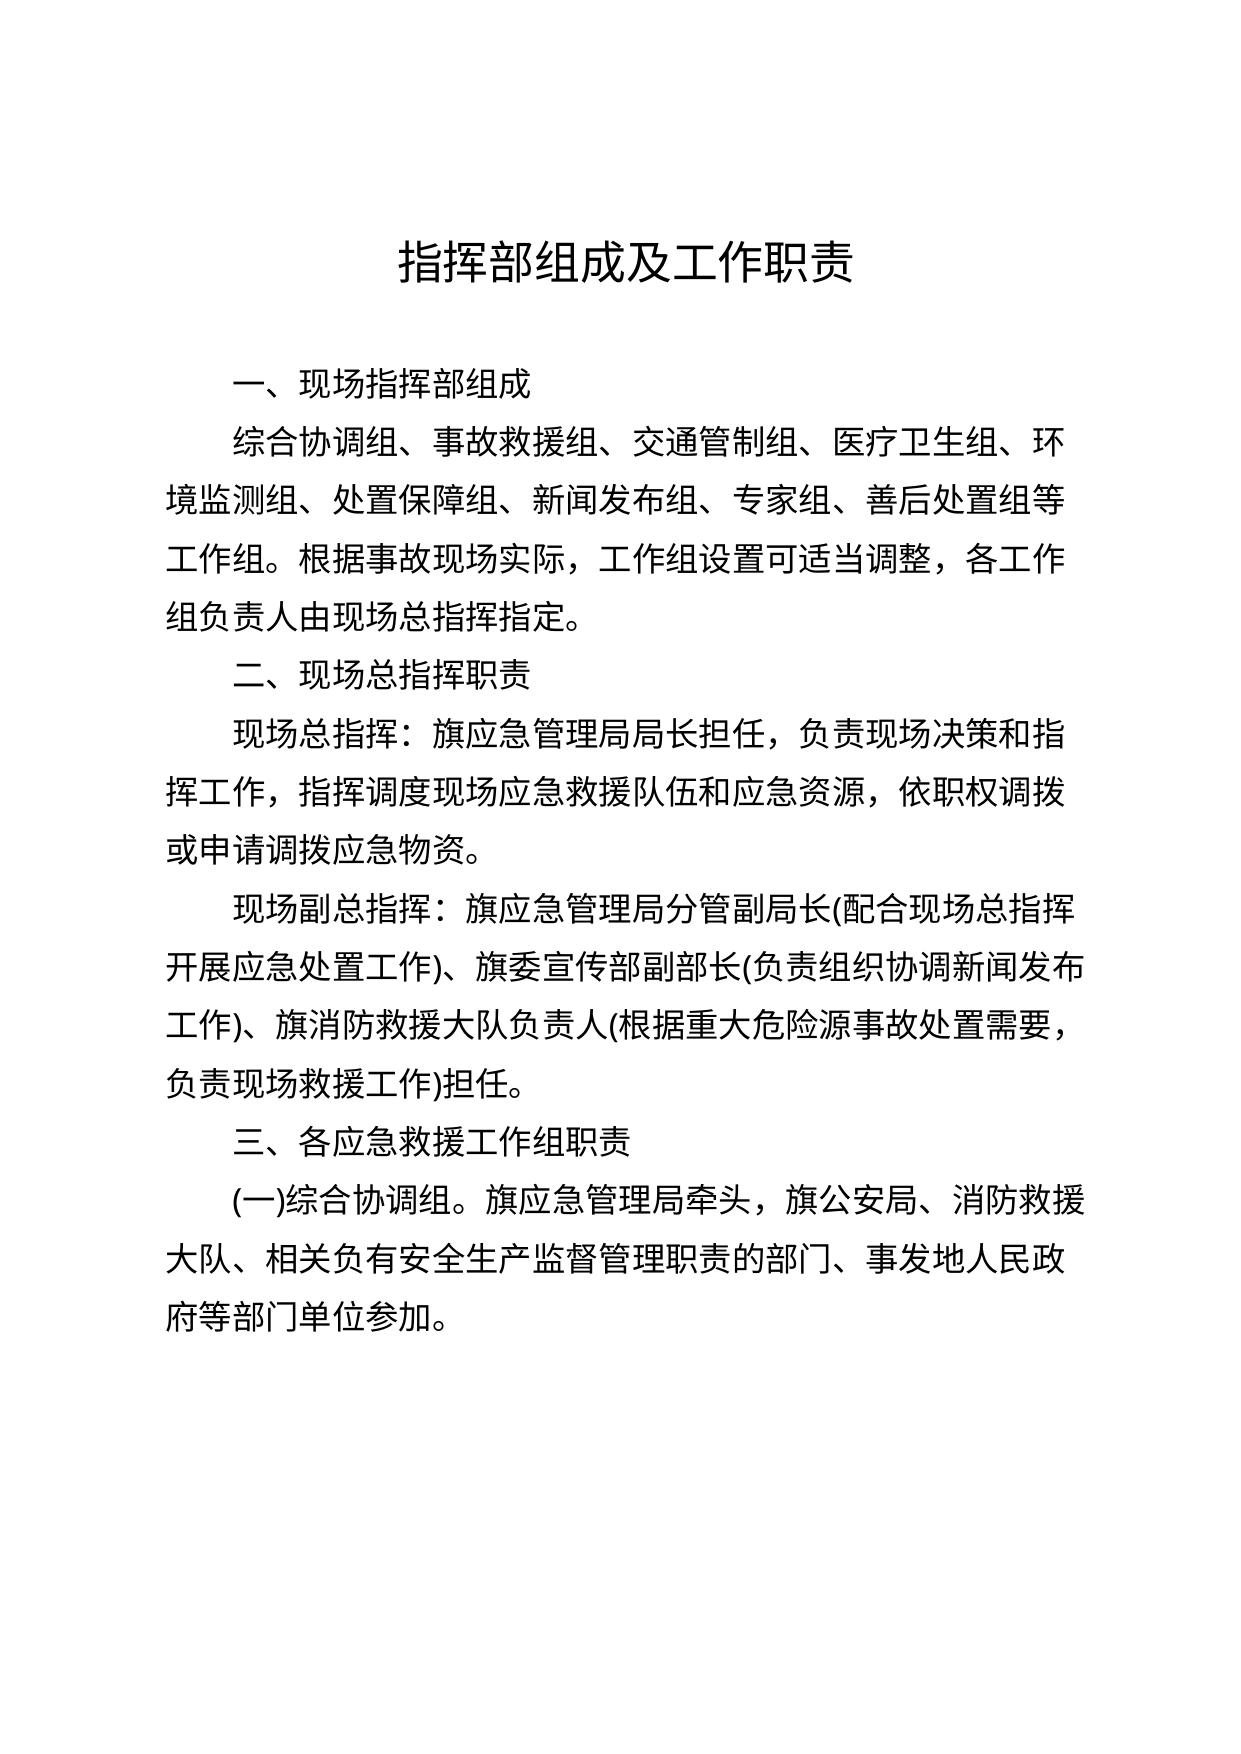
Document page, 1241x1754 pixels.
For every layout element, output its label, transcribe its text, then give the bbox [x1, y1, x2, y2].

text 三、各应急救援工作组职责 [165, 1108, 1087, 1166]
text 综合协调组、事故救援组、交通管制组、医疗卫生组、环境监测组、处置保障组、新闻发布组、专家组、善后处置组等工作组。根据事故现场实际，工作组设置可适当调整，各工作组负责人由现场总指挥指定。 [165, 408, 1087, 641]
text 指挥部组成及工作职责 [165, 233, 1087, 291]
text 一、现场指挥部组成 [165, 349, 1087, 408]
text 现场副总指挥：旗应急管理局分管副局长(配合现场总指挥开展应急处置工作)、旗委宣传部副部长(负责组织协调新闻发布工作)、旗消防救援大队负责人(根据重大危险源事故处置需要，负责现场救援工作)担任。 [165, 874, 1087, 1108]
text (一)综合协调组。旗应急管理局牵头，旗公安局、消防救援大队、相关负有安全生产监督管理职责的部门、事发地人民政府等部门单位参加。 [165, 1166, 1087, 1341]
text 现场总指挥：旗应急管理局局长担任，负责现场决策和指挥工作，指挥调度现场应急救援队伍和应急资源，依职权调拨或申请调拨应急物资。 [165, 699, 1087, 874]
text 二、现场总指挥职责 [165, 641, 1087, 699]
